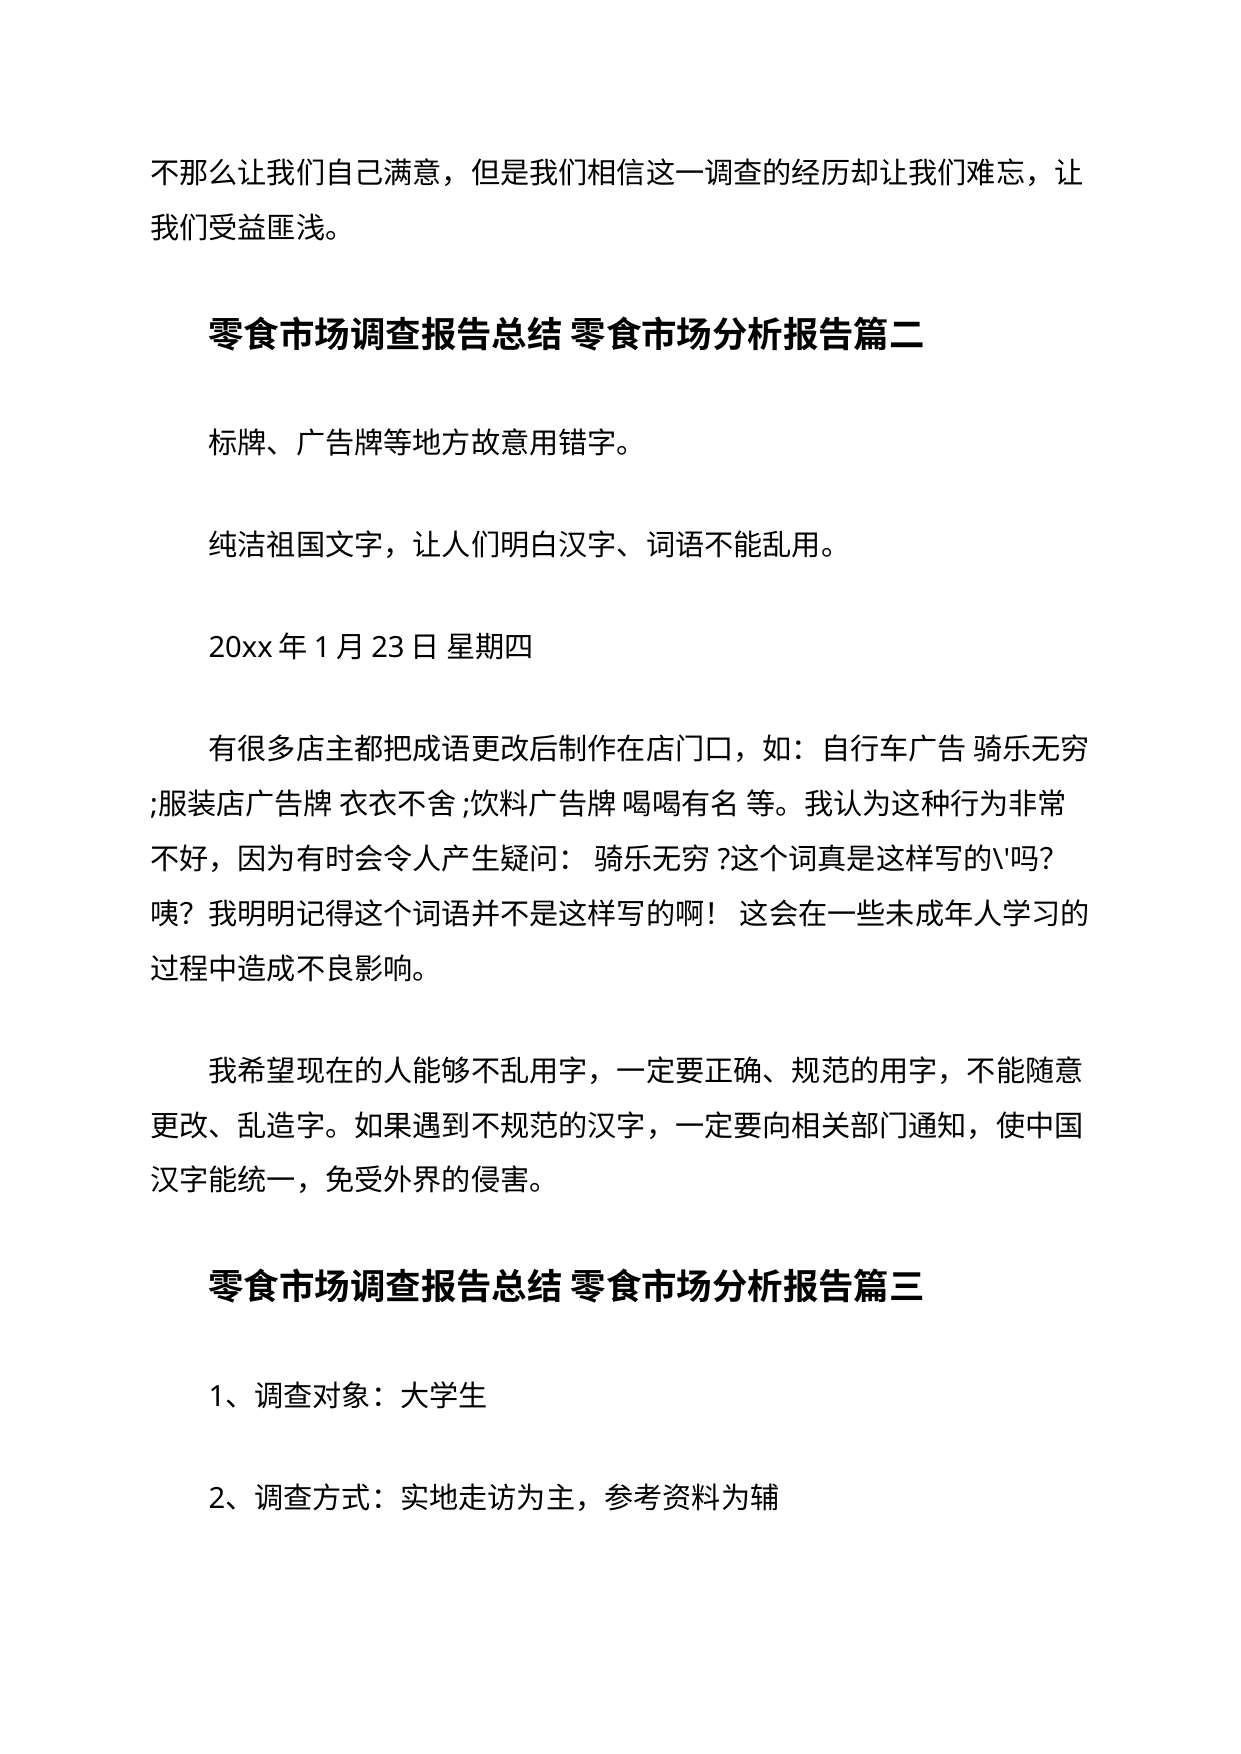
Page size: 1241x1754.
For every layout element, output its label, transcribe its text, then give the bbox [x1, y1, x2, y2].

text 标牌、广告牌等地方故意用错字。 [150, 420, 1090, 462]
text 零食市场调查报告总结 零食市场分析报告篇三 [150, 1259, 1090, 1310]
text 2、调查方式：实地走访为主，参考资料为辅 [150, 1474, 1090, 1517]
text 我希望现在的人能够不乱用字，一定要正确、规范的用字，不能随意更改、乱造字。如果遇到不规范的汉字，一定要向相关部门通知，使中国汉字能统一，免受外界的侵害。 [150, 1047, 1090, 1199]
text 纯洁祖国文字，让人们明白汉字、词语不能乱用。 [150, 522, 1090, 564]
text 20xx年1月23日 星期四 [150, 624, 1090, 666]
text 零食市场调查报告总结 零食市场分析报告篇二 [150, 307, 1090, 358]
text 有很多店主都把成语更改后制作在店门口，如：自行车广告 骑乐无穷 ;服装店广告牌 衣衣不舍 ;饮料广告牌 喝喝有名 等。我认为这种行为非常不好，因为有时会令人产生疑问： 骑乐无穷 ?这个词真是这样写的\'吗？ 咦？我明明记得这个词语并不是这样写的啊！ 这会在一些未成年人学习的过程中造成不良影响。 [150, 726, 1090, 988]
text 1、调查对象：大学生 [150, 1372, 1090, 1414]
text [150, 150, 1090, 247]
